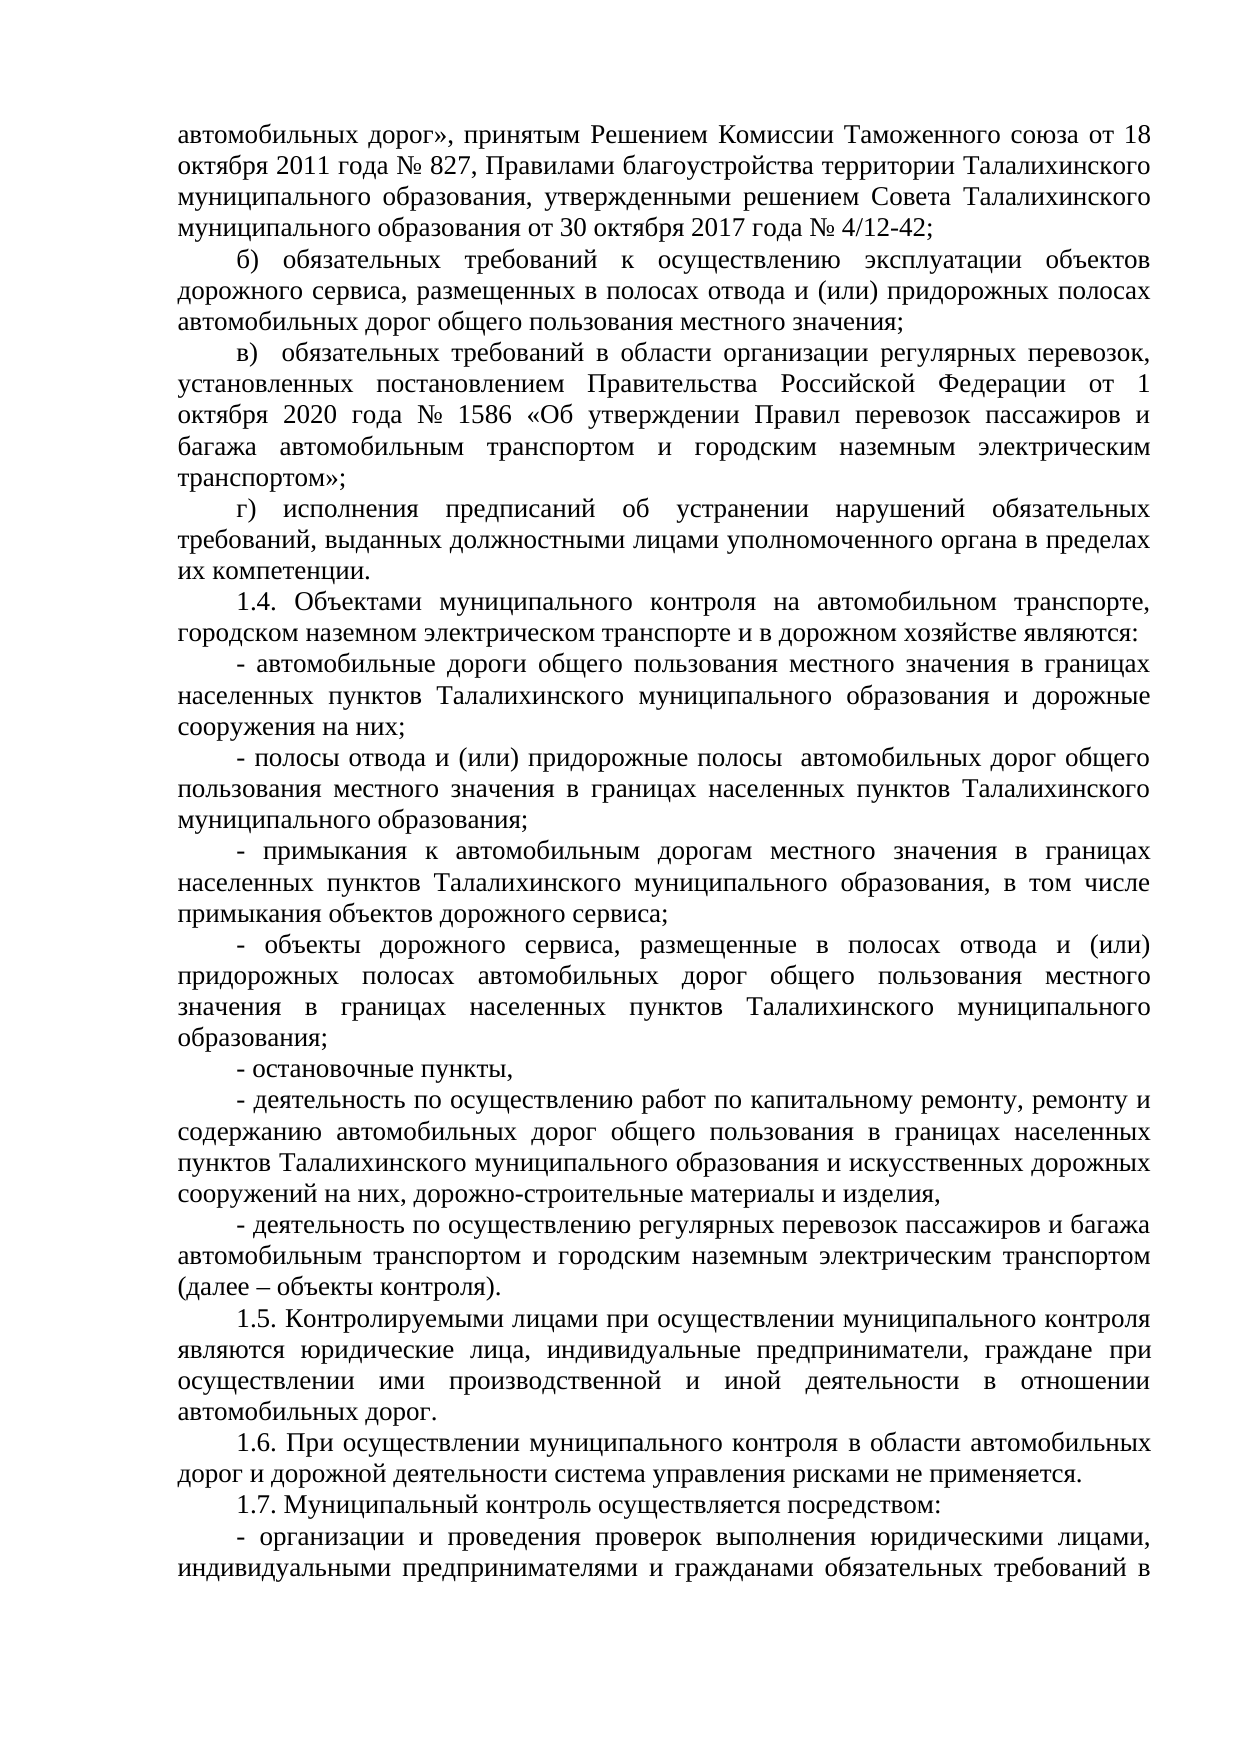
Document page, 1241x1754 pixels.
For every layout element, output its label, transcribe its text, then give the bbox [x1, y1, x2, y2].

list - полосы отвода и (или) придорожные полосы автомобильных дорог общего пользования местного значения в границах населенных пунктов Талалихинского муниципального образования; [177, 741, 1152, 834]
text в) обязательных требований в области организации регулярных перевозок, установленных постановлением Правительства Российской Федерации от 1 октября 2020 года № 1586 «Об утверждении Правил перевозок пассажиров и багажа автомобильным транспортом и городским наземным электрическим транспортом»; [177, 336, 1152, 492]
text 1.6. При осуществлении муниципального контроля в области автомобильных дорог и дорожной деятельности система управления рисками не применяется. [177, 1426, 1152, 1488]
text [177, 1520, 1152, 1582]
list 1.4. Объектами муниципального контроля на автомобильном транспорте, городском наземном электрическом транспорте и в дорожном хозяйстве являются: [177, 585, 1152, 648]
text - деятельность по осуществлению регулярных перевозок пассажиров и багажа автомобильным транспортом и городским наземным электрическим транспортом (далее – объекты контроля). [177, 1208, 1152, 1302]
text б) обязательных требований к осуществлению эксплуатации объектов дорожного сервиса, размещенных в полосах отвода и (или) придорожных полосах автомобильных дорог общего пользования местного значения; [177, 243, 1152, 336]
list - объекты дорожного сервиса, размещенные в полосах отвода и (или) придорожных полосах автомобильных дорог общего пользования местного значения в границах населенных пунктов Талалихинского муниципального образования; [177, 928, 1152, 1052]
text 1.5. Контролируемыми лицами при осуществлении муниципального контроля являются юридические лица, индивидуальные предприниматели, граждане при осуществлении ими производственной и иной деятельности в отношении автомобильных дорог. [177, 1302, 1152, 1426]
list - деятельность по осуществлению работ по капитальному ремонту, ремонту и содержанию автомобильных дорог общего пользования в границах населенных пунктов Талалихинского муниципального образования и искусственных дорожных сооружений на них, дорожно-строительные материалы и изделия, [177, 1084, 1152, 1208]
list - остановочные пункты, [177, 1052, 1152, 1084]
list - примыкания к автомобильным дорогам местного значения в границах населенных пунктов Талалихинского муниципального образования, в том числе примыкания объектов дорожного сервиса; [177, 834, 1152, 928]
text 1.7. Муниципальный контроль осуществляется посредством: [177, 1488, 1152, 1520]
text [177, 118, 1152, 243]
list - автомобильные дороги общего пользования местного значения в границах населенных пунктов Талалихинского муниципального образования и дорожные сооружения на них; [177, 648, 1152, 741]
list г) исполнения предписаний об устранении нарушений обязательных требований, выданных должностными лицами уполномоченного органа в пределах их компетенции. [177, 492, 1152, 585]
